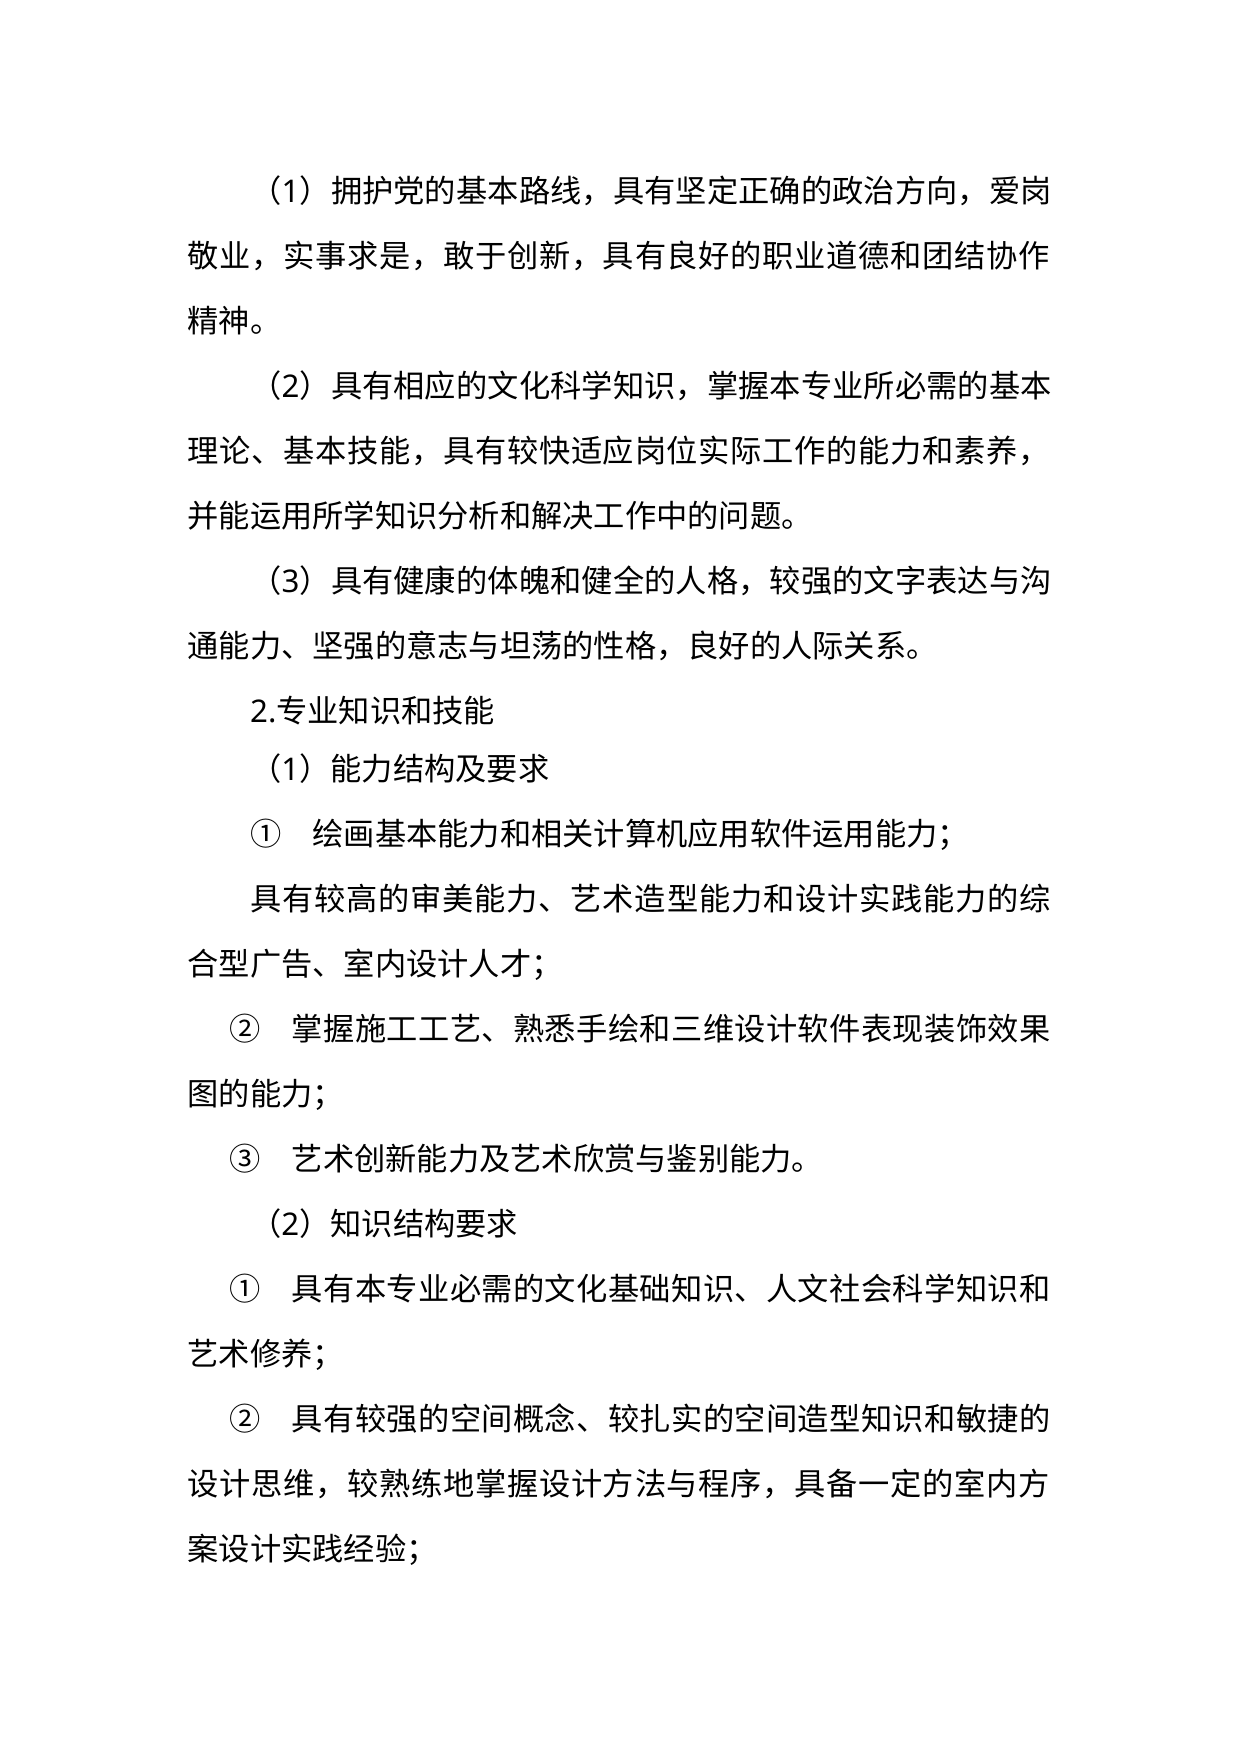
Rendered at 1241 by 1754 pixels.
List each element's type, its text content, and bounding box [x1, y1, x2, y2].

text （2）具有相应的文化科学知识，掌握本专业所必需的基本理论、基本技能，具有较快适应岗位实际工作的能力和素养，并能运用所学知识分析和解决工作中的问题。 [187, 351, 1053, 546]
text （3）具有健康的体魄和健全的人格，较强的文字表达与沟通能力、坚强的意志与坦荡的性格，良好的人际关系。 [187, 546, 1053, 676]
text （1）能力结构及要求 [187, 734, 1053, 799]
list 具有较强的空间概念、较扎实的空间造型知识和敏捷的设计思维，较熟练地掌握设计方法与程序，具备一定的室内方案设计实践经验； [187, 1384, 1053, 1579]
list 绘画基本能力和相关计算机应用软件运用能力； [187, 799, 1053, 864]
list 具有本专业必需的文化基础知识、人文社会科学知识和艺术修养； [187, 1254, 1053, 1384]
text （1）拥护党的基本路线，具有坚定正确的政治方向，爱岗敬业，实事求是，敢于创新，具有良好的职业道德和团结协作精神。 [187, 156, 1053, 351]
text 2.专业知识和技能 [187, 676, 1053, 734]
text （2）知识结构要求 [187, 1189, 1053, 1254]
list 掌握施工工艺、熟悉手绘和三维设计软件表现装饰效果图的能力； [187, 994, 1053, 1124]
list 艺术创新能力及艺术欣赏与鉴别能力。 [187, 1124, 1053, 1189]
text 具有较高的审美能力、艺术造型能力和设计实践能力的综合型广告、室内设计人才； [187, 864, 1053, 994]
